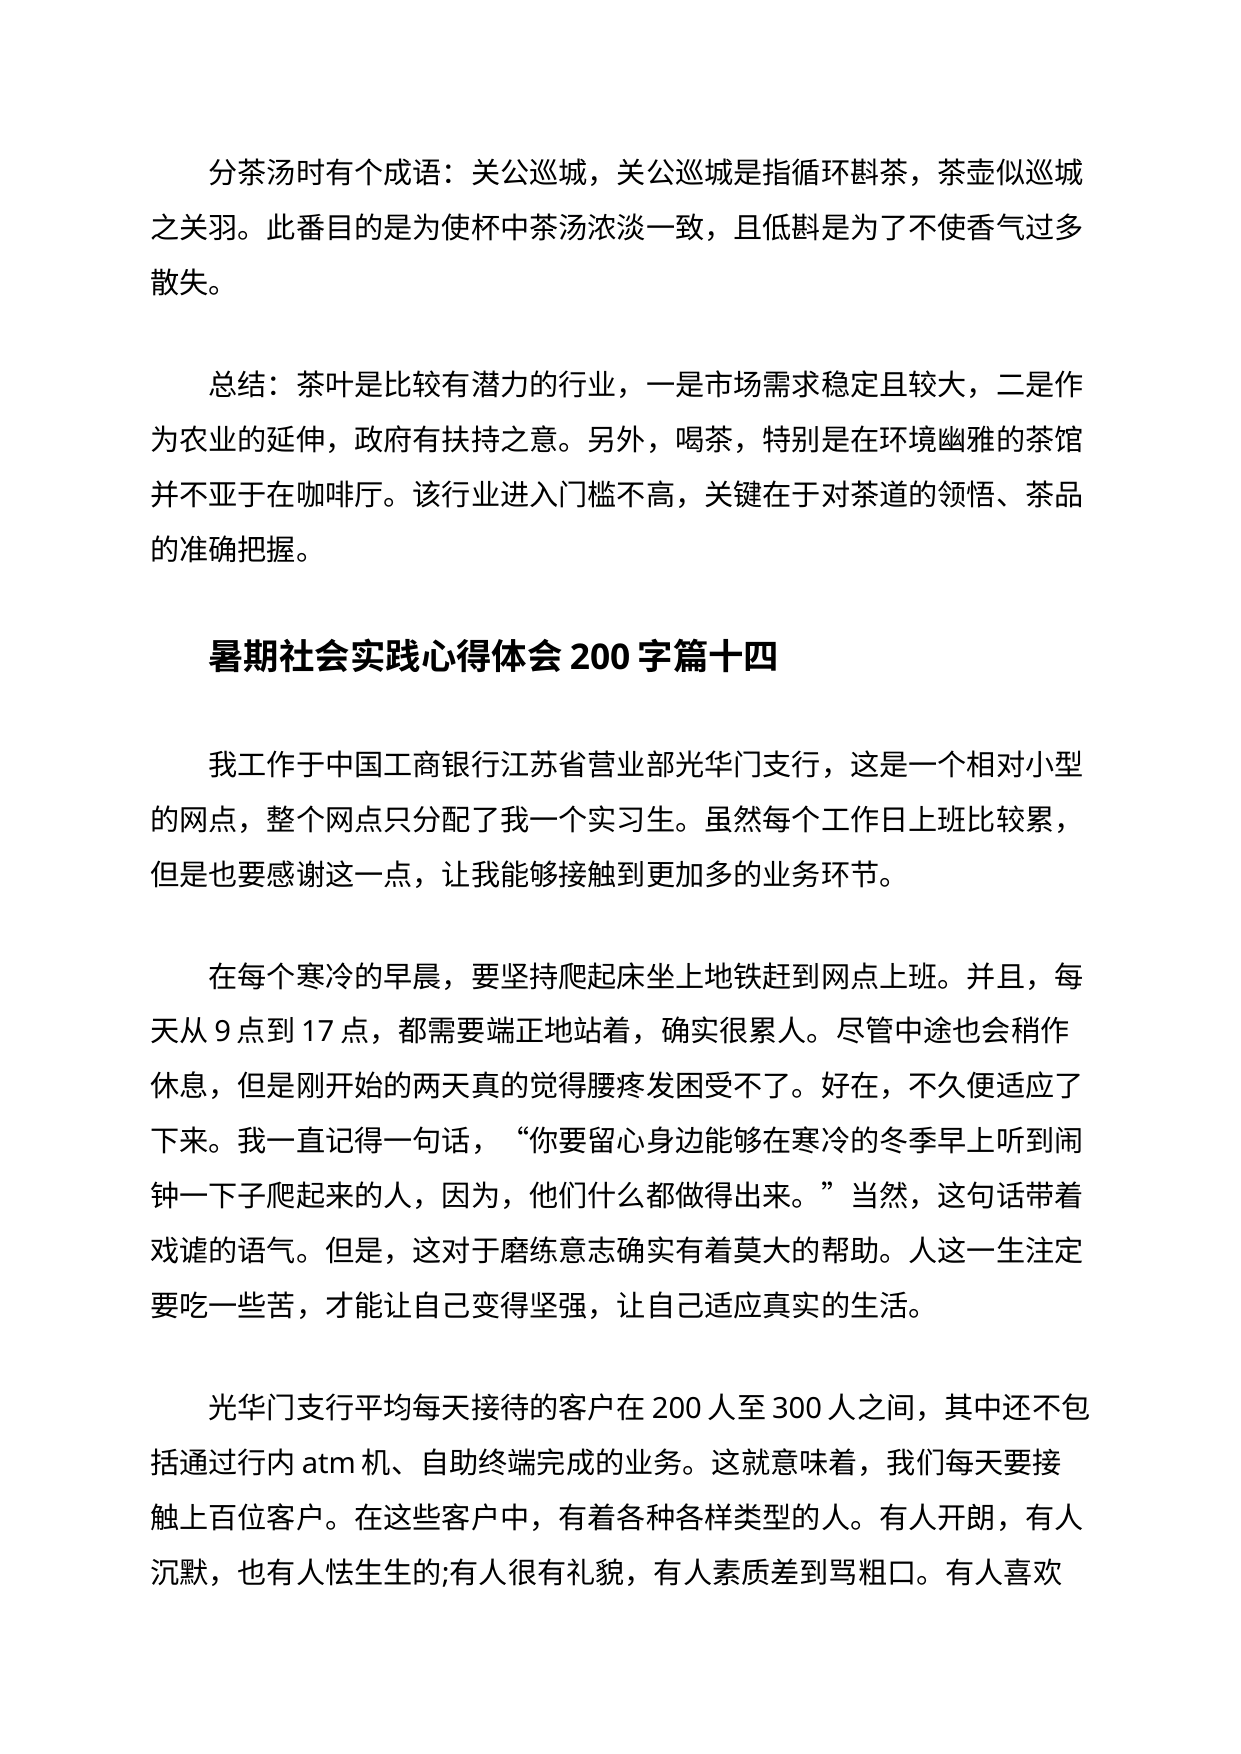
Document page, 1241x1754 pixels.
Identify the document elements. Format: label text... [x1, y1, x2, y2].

text 总结：茶叶是比较有潜力的行业，一是市场需求稳定且较大，二是作为农业的延伸，政府有扶持之意。另外，喝茶，特别是在环境幽雅的茶馆并不亚于在咖啡厅。该行业进入门槛不高，关键在于对茶道的领悟、茶品的准确把握。 [150, 362, 1090, 568]
text 暑期社会实践心得体会200字篇十四 [150, 628, 1090, 679]
text 我工作于中国工商银行江苏省营业部光华门支行，这是一个相对小型的网点，整个网点只分配了我一个实习生。虽然每个工作日上班比较累，但是也要感谢这一点，让我能够接触到更加多的业务环节。 [150, 742, 1090, 894]
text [150, 1384, 1090, 1592]
text 在每个寒冷的早晨，要坚持爬起床坐上地铁赶到网点上班。并且，每天从9点到17点，都需要端正地站着，确实很累人。尽管中途也会稍作休息，但是刚开始的两天真的觉得腰疼发困受不了。好在，不久便适应了下来。我一直记得一句话，“你要留心身边能够在寒冷的冬季早上听到闹钟一下子爬起来的人，因为，他们什么都做得出来。”当然，这句话带着戏谑的语气。但是，这对于磨练意志确实有着莫大的帮助。人这一生注定要吃一些苦，才能让自己变得坚强，让自己适应真实的生活。 [150, 953, 1090, 1325]
text 分茶汤时有个成语：关公巡城，关公巡城是指循环斟茶，茶壶似巡城之关羽。此番目的是为使杯中茶汤浓淡一致，且低斟是为了不使香气过多散失。 [150, 150, 1090, 302]
